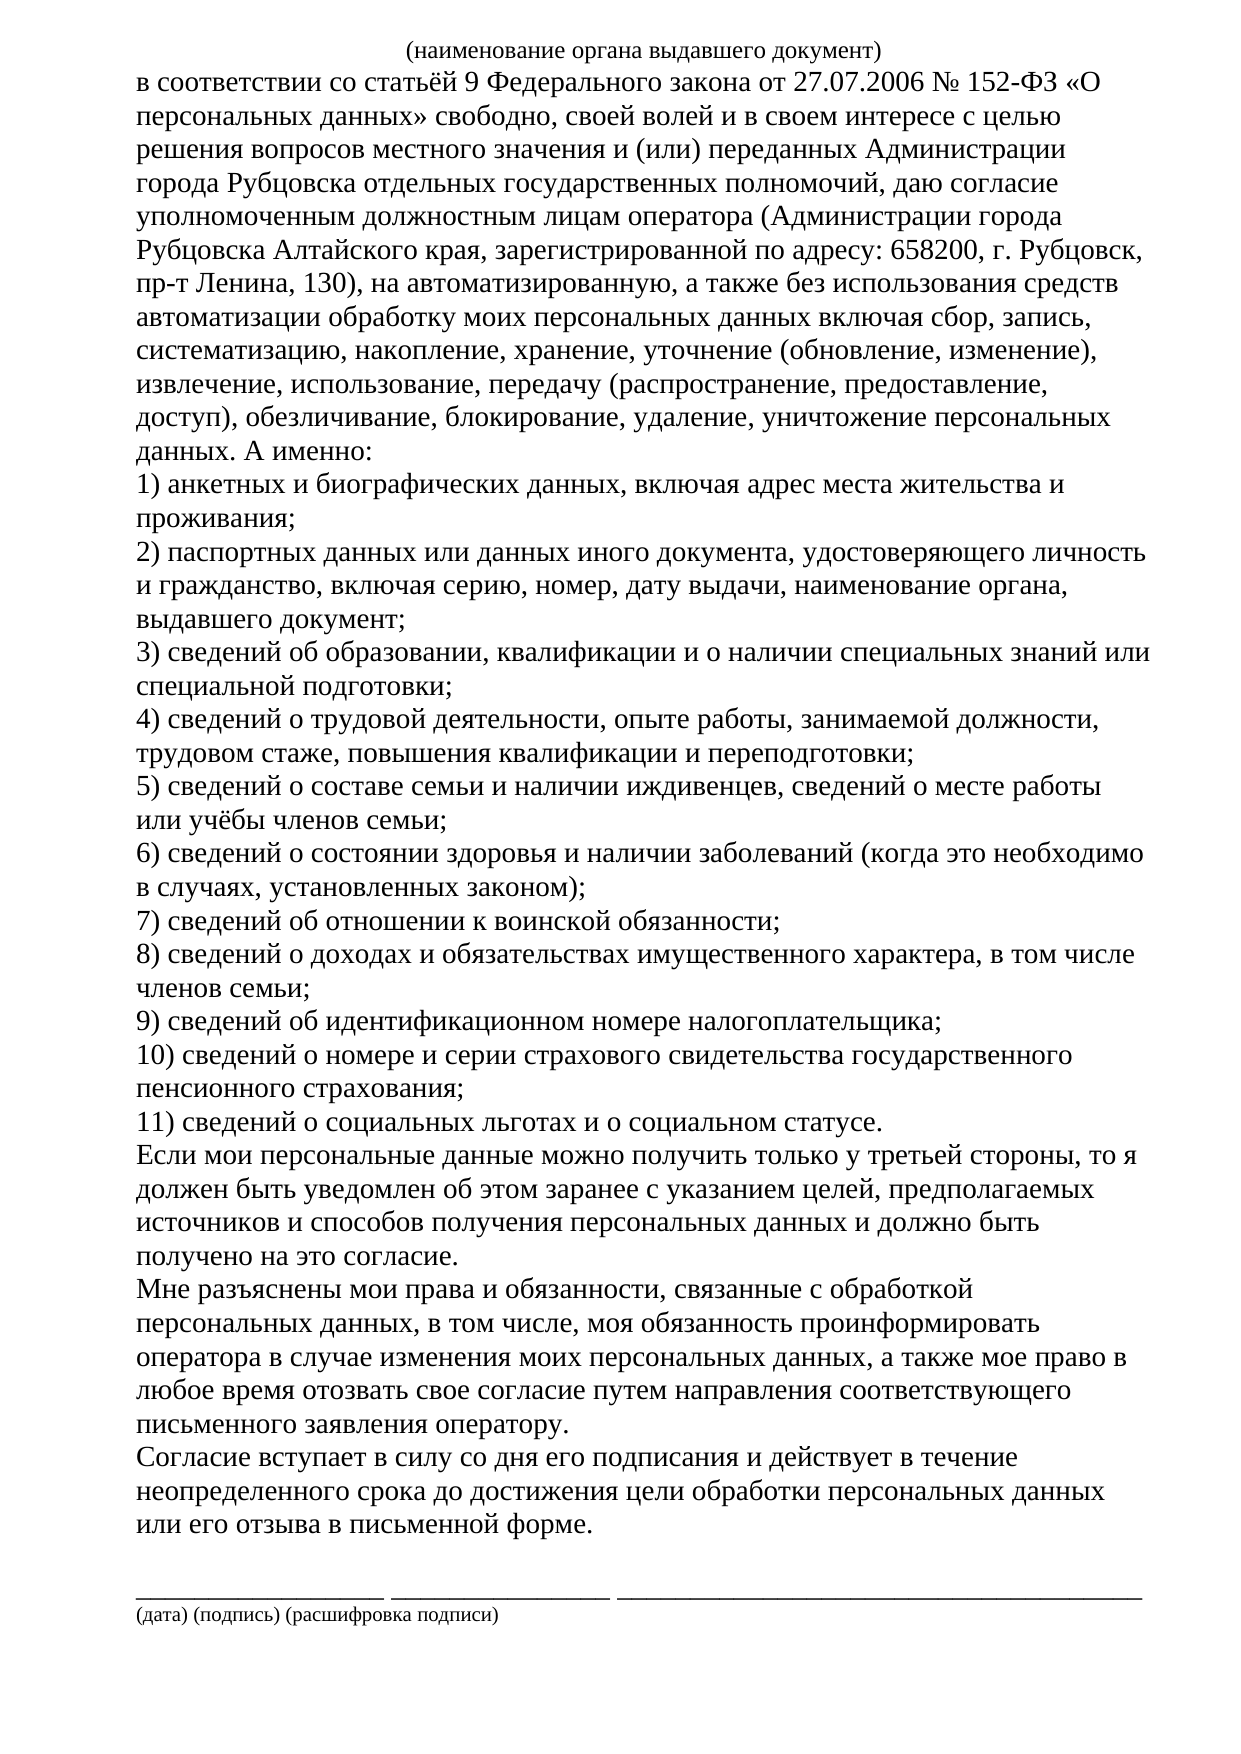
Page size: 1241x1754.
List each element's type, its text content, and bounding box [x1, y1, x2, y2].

text в соответствии со статьёй 9 Федерального закона от 27.07.2006 № 152-ФЗ «О персональных данных» свободно, своей волей и в своем интересе с целью решения вопросов местного значения и (или) переданных Администрации города Рубцовска отдельных государственных полномочий, даю согласие уполномоченным должностным лицам оператора (Администрации города Рубцовска Алтайского края, зарегистрированной по адресу: 658200, г. Рубцовск, пр-т Ленина, 130), на автоматизированную, а также без использования средств автоматизации обработку моих персональных данных включая сбор, запись, систематизацию, накопление, хранение, уточнение (обновление, изменение), извлечение, использование, передачу (распространение, предоставление, доступ), обезличивание, блокирование, удаление, уничтожение персональных данных. А именно: [136, 64, 1152, 467]
text Согласие вступает в силу со дня его подписания и действует в течение неопределенного срока до достижения цели обработки персональных данных или его отзыва в письменной форме. [136, 1439, 1152, 1540]
text 2) паспортных данных или данных иного документа, удостоверяющего личность и гражданство, включая серию, номер, дату выдачи, наименование органа, выдавшего документ; [136, 534, 1152, 634]
text (дата) (подпись) (расшифровка подписи) [136, 1602, 1152, 1626]
text Мне разъяснены мои права и обязанности, связанные с обработкой персональных данных, в том числе, моя обязанность проинформировать оператора в случае изменения моих персональных данных, а также мое право в любое время отозвать свое согласие путем направления соответствующего письменного заявления оператору. [136, 1272, 1152, 1439]
text 7) сведений об отношении к воинской обязанности; [136, 903, 1152, 936]
text 8) сведений о доходах и обязательствах имущественного характера, в том числе членов семьи; [136, 936, 1152, 1003]
text 11) сведений о социальных льготах и о социальном статусе. [136, 1104, 1152, 1137]
text (наименование органа выдавшего документ) [136, 35, 1152, 64]
text 5) сведений о составе семьи и наличии иждивенцев, сведений о месте работы или учёбы членов семьи; [136, 768, 1152, 836]
text 3) сведений об образовании, квалификации и о наличии специальных знаний или специальной подготовки; [136, 634, 1152, 701]
text _________________ _______________ ____________________________________ [136, 1569, 1152, 1602]
text 1) анкетных и биографических данных, включая адрес места жительства и проживания; [136, 467, 1152, 534]
text Если мои персональные данные можно получить только у третьей стороны, то я должен быть уведомлен об этом заранее с указанием целей, предполагаемых источников и способов получения персональных данных и должно быть получено на это согласие. [136, 1137, 1152, 1272]
text 10) сведений о номере и серии страхового свидетельства государственного пенсионного страхования; [136, 1037, 1152, 1104]
text 4) сведений о трудовой деятельности, опыте работы, занимаемой должности, трудовом стаже, повышения квалификации и переподготовки; [136, 701, 1152, 768]
text 6) сведений о состоянии здоровья и наличии заболеваний (когда это необходимо в случаях, установленных законом); [136, 836, 1152, 903]
text 9) сведений об идентификационном номере налогоплательщика; [136, 1003, 1152, 1037]
